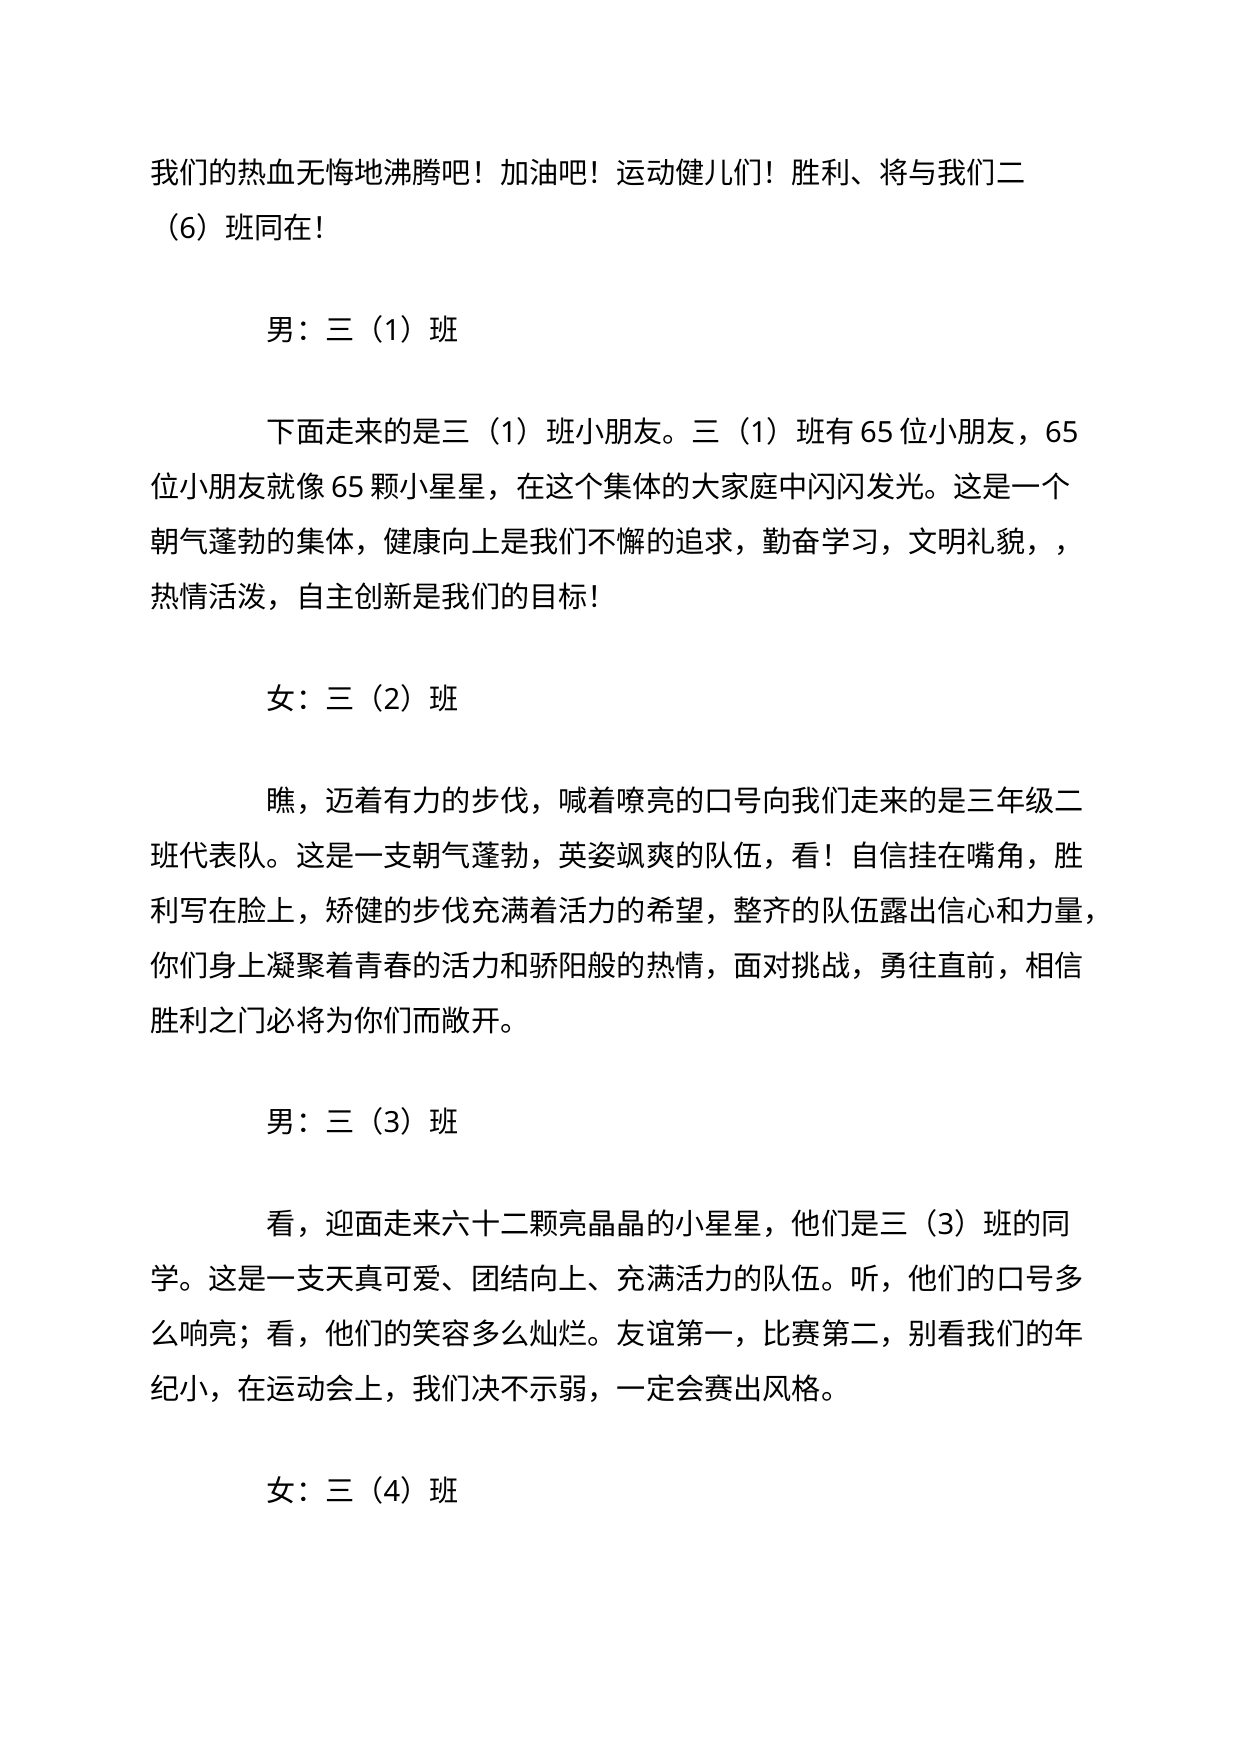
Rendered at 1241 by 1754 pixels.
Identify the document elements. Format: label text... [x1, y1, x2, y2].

text 下面走来的是三（1）班小朋友。三（1）班有65位小朋友，65位小朋友就像65颗小星星，在这个集体的大家庭中闪闪发光。这是一个朝气蓬勃的集体，健康向上是我们不懈的追求，勤奋学习，文明礼貌，，热情活泼，自主创新是我们的目标！ [150, 409, 1090, 616]
text 看，迎面走来六十二颗亮晶晶的小星星，他们是三（3）班的同学。这是一支天真可爱、团结向上、充满活力的队伍。听，他们的口号多么响亮；看，他们的笑容多么灿烂。友谊第一，比赛第二，别看我们的年纪小，在运动会上，我们决不示弱，一定会赛出风格。 [150, 1201, 1090, 1408]
text 男：三（1）班 [150, 307, 1090, 349]
text 男：三（3）班 [150, 1099, 1090, 1141]
text 女：三（4）班 [150, 1467, 1090, 1510]
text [150, 150, 1090, 247]
text 瞧，迈着有力的步伐，喊着嘹亮的口号向我们走来的是三年级二班代表队。这是一支朝气蓬勃，英姿飒爽的队伍，看！自信挂在嘴角，胜利写在脸上，矫健的步伐充满着活力的希望，整齐的队伍露出信心和力量，你们身上凝聚着青春的活力和骄阳般的热情，面对挑战，勇往直前，相信胜利之门必将为你们而敞开。 [150, 777, 1090, 1039]
text 女：三（2）班 [150, 676, 1090, 718]
